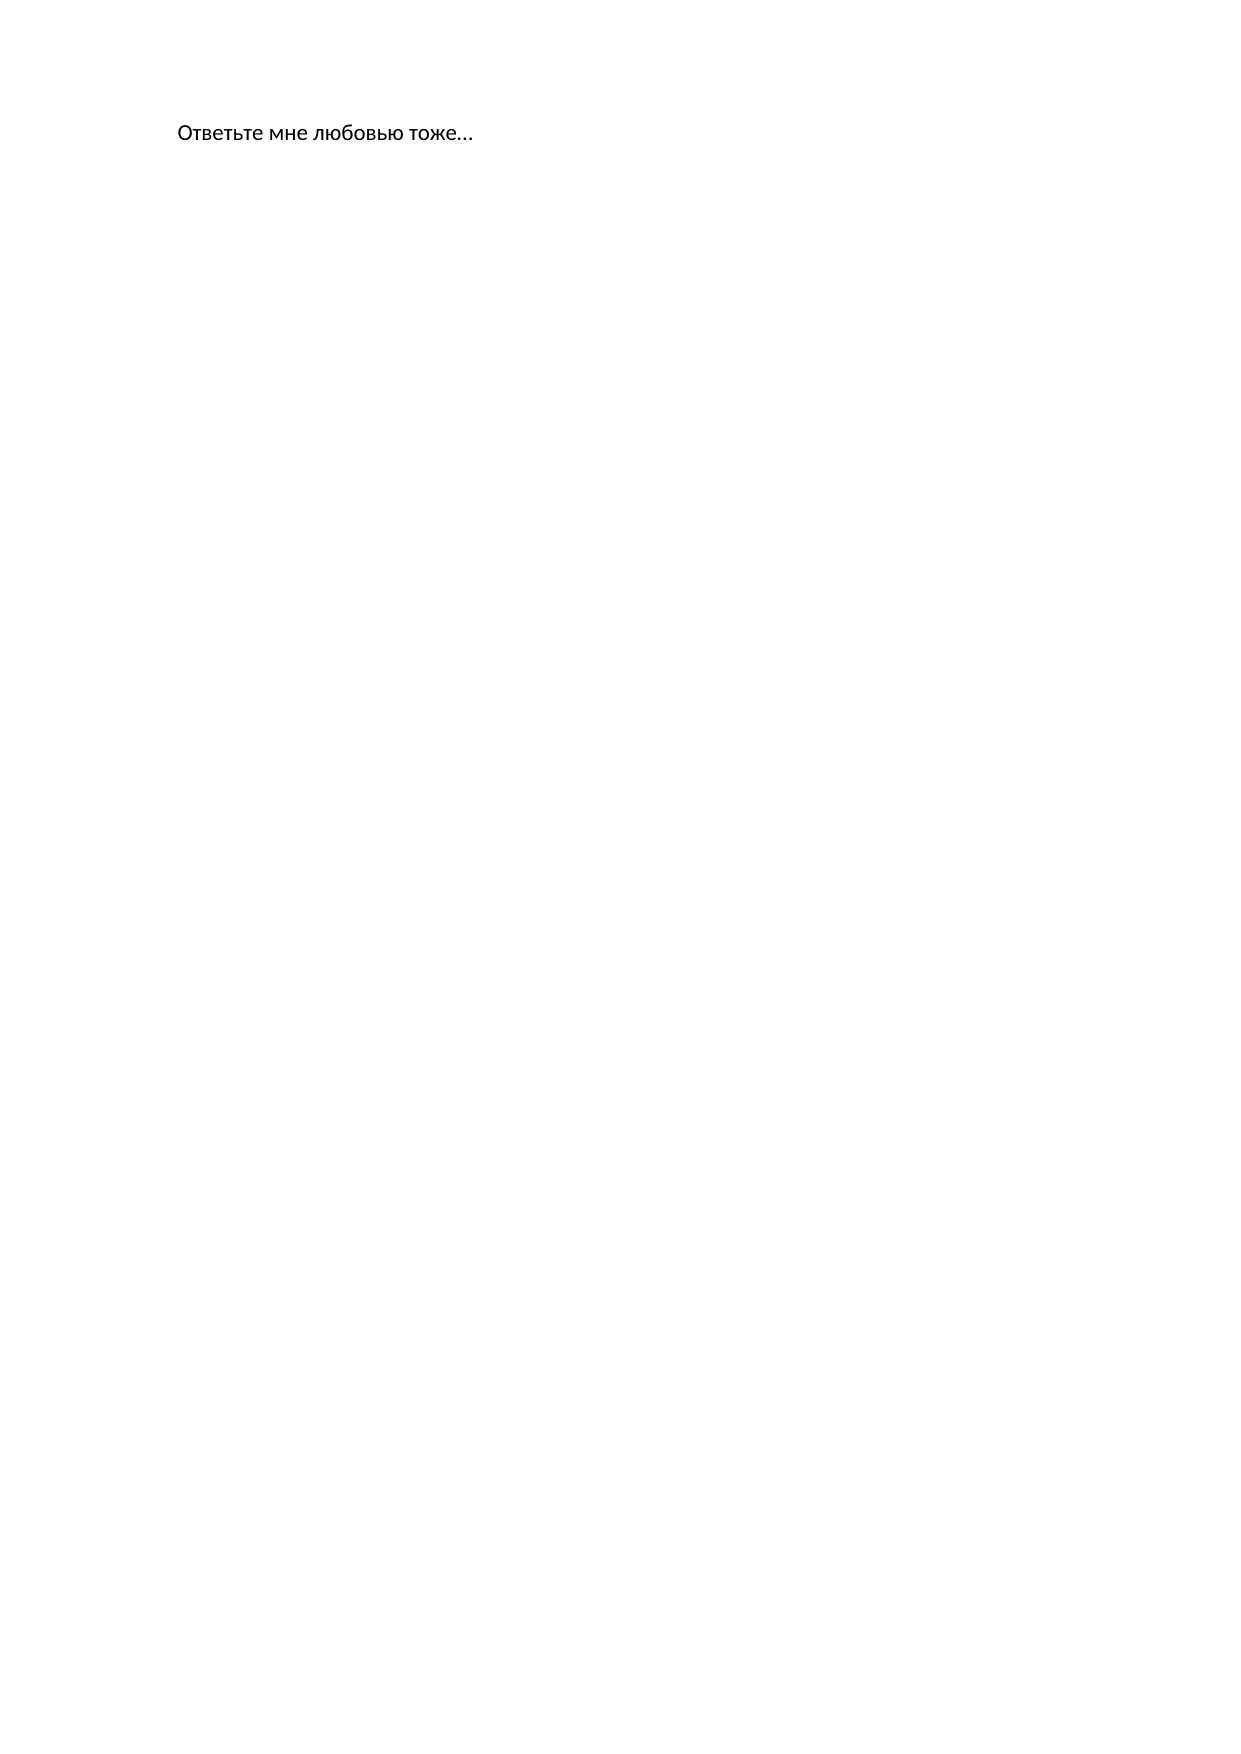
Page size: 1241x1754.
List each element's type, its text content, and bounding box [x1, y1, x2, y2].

text Ответьте мне любовью тоже… [177, 118, 1152, 146]
